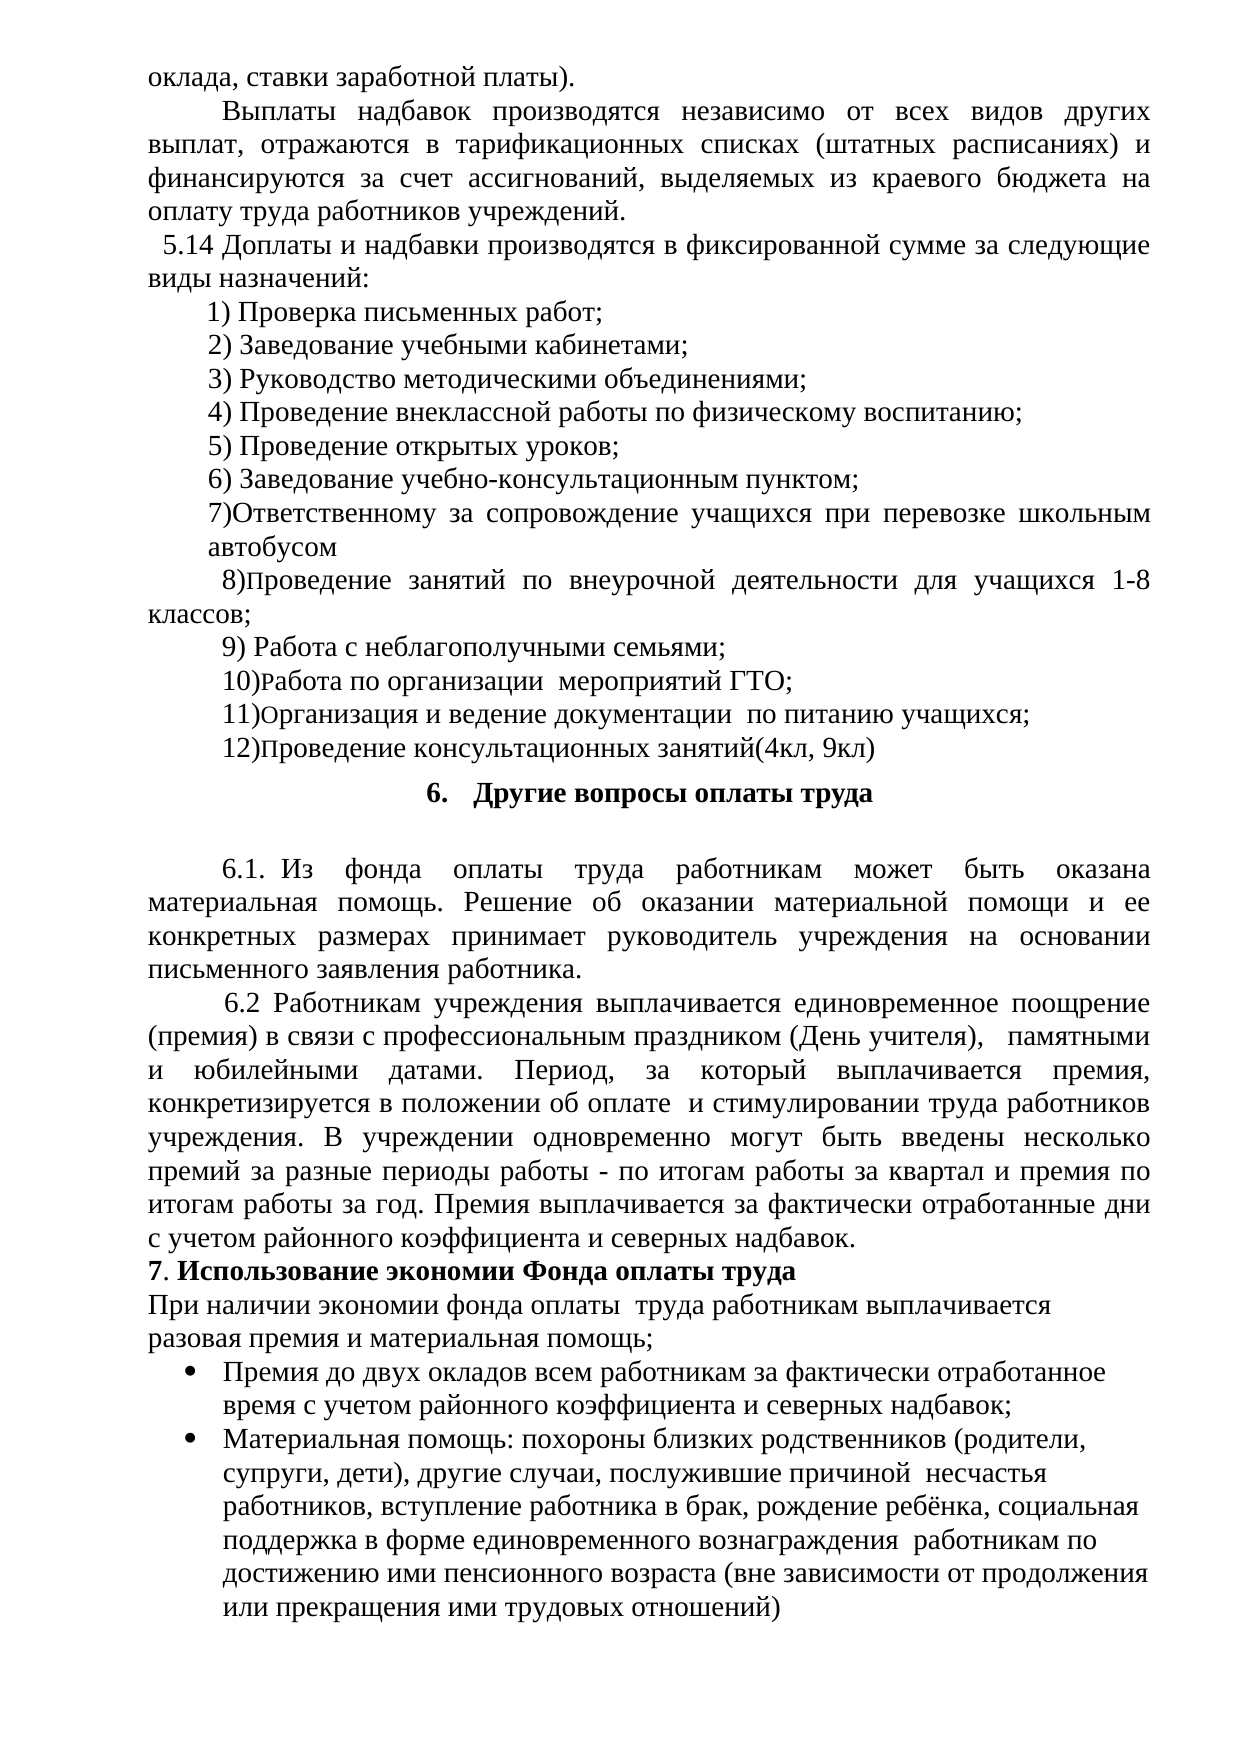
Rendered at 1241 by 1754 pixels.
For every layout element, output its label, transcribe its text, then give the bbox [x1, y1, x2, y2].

text 3) Руководство методическими объединениями; [208, 361, 1152, 394]
text 8)Проведение занятий по внеурочной деятельности для учащихся 1-8 классов; [148, 562, 1152, 629]
text 4) Проведение внеклассной работы по физическому воспитанию; [208, 394, 1152, 428]
text 11)Организация и ведение документации по питанию учащихся; [148, 696, 1152, 730]
text 2) Заведование учебными кабинетами; [208, 327, 1152, 361]
text 9) Работа с неблагополучными семьями; [148, 629, 1152, 663]
list Из фонда оплаты труда работникам может быть оказана материальная помощь. Решение об оказании материальной помощи и ее конкретных размерах принимает руководитель учреждения на основании письменного заявления работника. [148, 851, 1152, 985]
text 6.2 Работникам учреждения выплачивается единовременное поощрение (премия) в связи с профессиональным праздником (День учителя), памятными и юбилейными датами. Период, за который выплачивается премия, конкретизируется в положении об оплате и стимулировании труда работников учреждения. В учреждении одновременно могут быть введены несколько премий за разные периоды работы - по итогам работы за квартал и премия по итогам работы за год. Премия выплачивается за фактически отработанные дни с учетом районного коэффициента и северных надбавок. [148, 985, 1152, 1253]
text 7)Ответственному за сопровождение учащихся при перевозке школьным автобусом [208, 495, 1152, 562]
subtitle Другие вопросы оплаты труда [148, 775, 1152, 808]
text 5) Проведение открытых уроков; [208, 428, 1152, 462]
text 7. Использование экономии Фонда оплаты труда [148, 1253, 1152, 1287]
list Материальная помощь: похороны близких родственников (родители, супруги, дети), другие случаи, послужившие причиной несчастья работников, вступление работника в брак, рождение ребёнка, социальная поддержка в форме единовременного вознаграждения работникам по достижению ими пенсионного возраста (вне зависимости от продолжения или прекращения ими трудовых отношений) [185, 1421, 1152, 1622]
text При наличии экономии фонда оплаты труда работникам выплачивается разовая премия и материальная помощь; [148, 1287, 1152, 1354]
text 10)Работа по организации мероприятий ГТО; [148, 663, 1152, 696]
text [148, 59, 1152, 93]
text Выплаты надбавок производятся независимо от всех видов других выплат, отражаются в тарификационных списках (штатных расписаниях) и финансируются за счет ассигнований, выделяемых из краевого бюджета на оплату труда работников учреждений. [148, 93, 1152, 227]
text 1) Проверка письменных работ; [148, 294, 1152, 327]
text 12)Проведение консультационных занятий(4кл, 9кл) [148, 730, 1152, 763]
text 5.14 Доплаты и надбавки производятся в фиксированной сумме за следующие виды назначений: [148, 227, 1152, 294]
text 6) Заведование учебно-консультационным пунктом; [208, 462, 1152, 495]
list Премия до двух окладов всем работникам за фактически отработанное время с учетом районного коэффициента и северных надбавок; [185, 1354, 1152, 1421]
